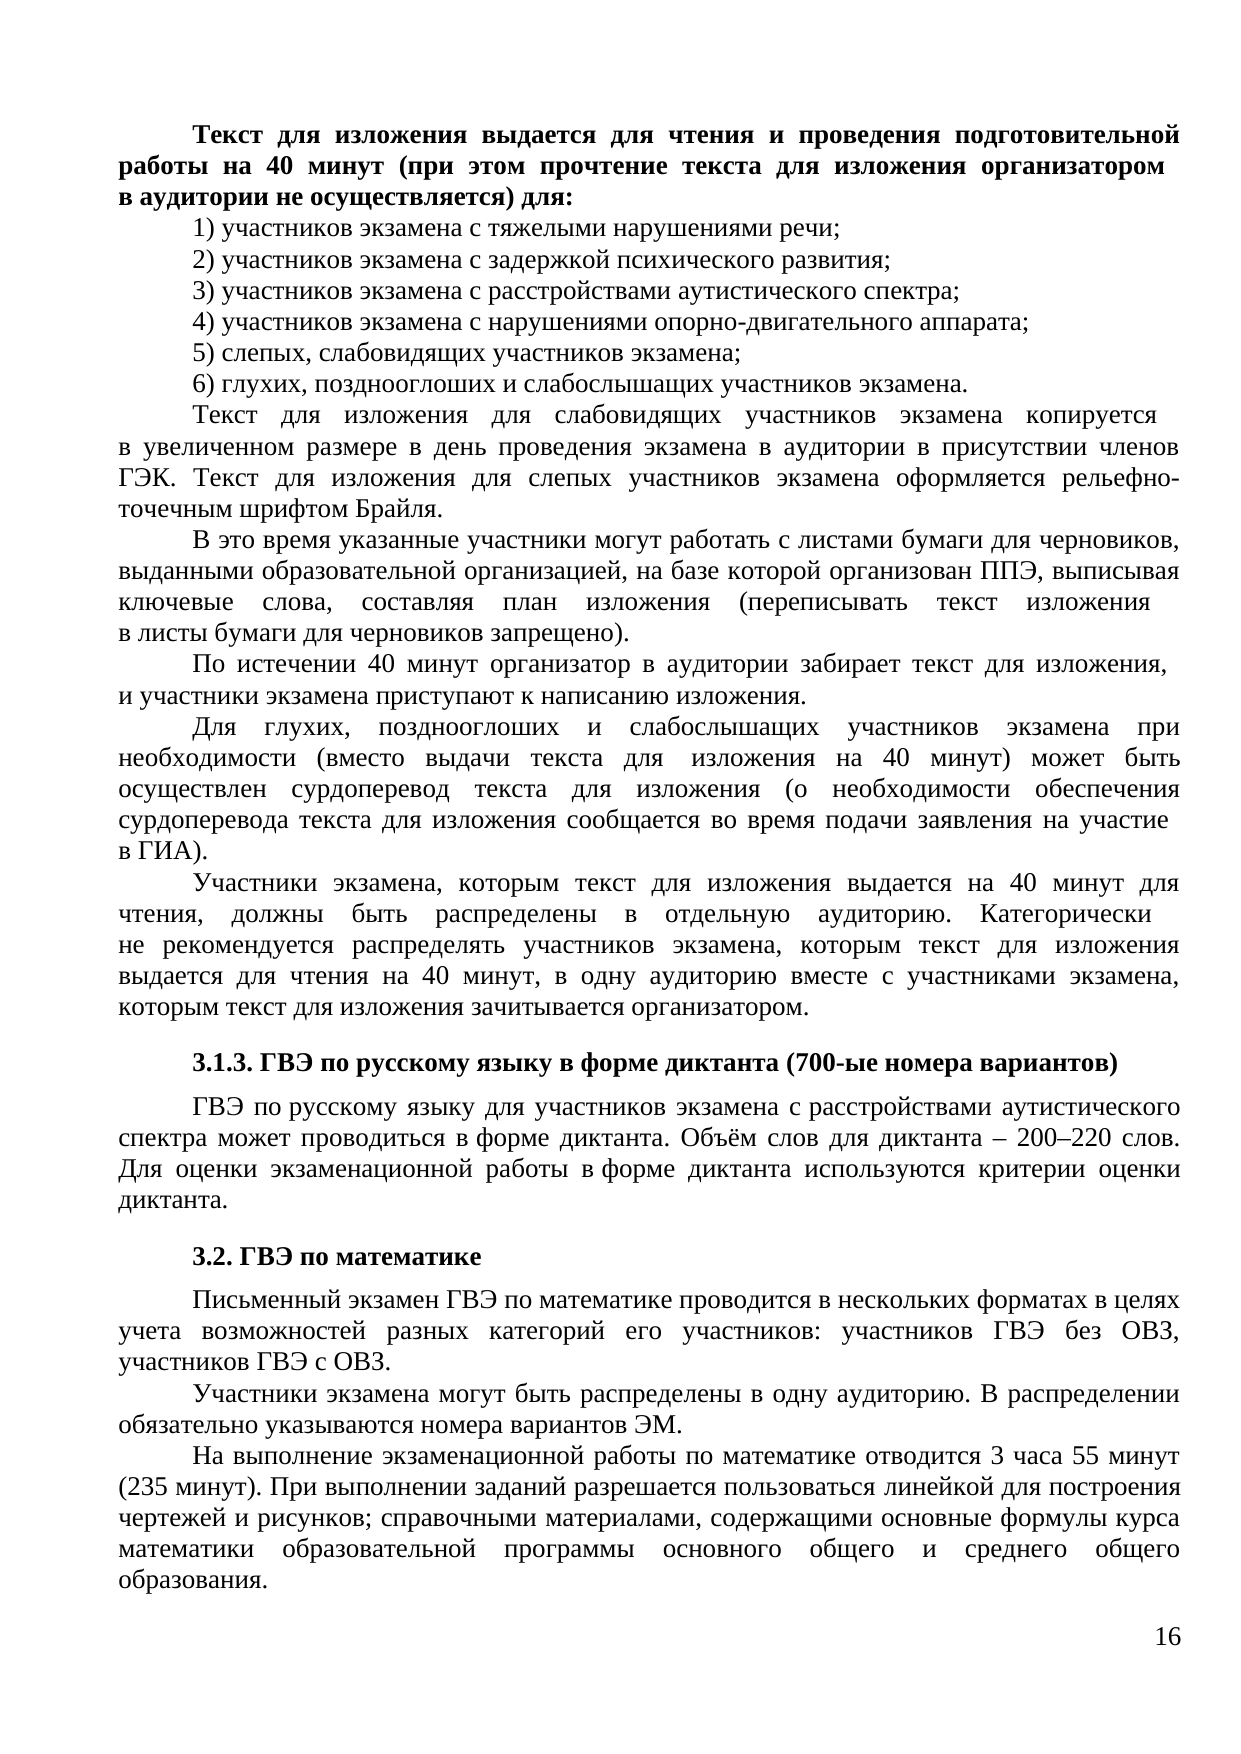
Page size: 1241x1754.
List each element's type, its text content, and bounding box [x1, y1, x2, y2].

text 6) глухих, позднооглоших и слабослышащих участников экзамена. [118, 367, 1181, 398]
text Текст для изложения для слабовидящих участников экзамена копируется в увеличенном размере в день проведения экзамена в аудитории в присутствии членов ГЭК. Текст для изложения для слепых участников экзамена оформляется рельефно-точечным шрифтом Брайля. [118, 398, 1181, 523]
subtitle 3.1.3. ГВЭ по русскому языку в форме диктанта (700-ые номера вариантов) [118, 1046, 1181, 1077]
text Участники экзамена могут быть распределены в одну аудиторию. В распределении обязательно указываются номера вариантов ЭМ. [118, 1377, 1181, 1439]
text Письменный экзамен ГВЭ по математике проводится в нескольких форматах в целях учета возможностей разных категорий его участников: участников ГВЭ без ОВЗ, участников ГВЭ с ОВЗ. [118, 1283, 1181, 1377]
text Для глухих, позднооглоших и слабослышащих участников экзамена при необходимости (вместо выдачи текста для изложения на 40 минут) может быть осуществлен сурдоперевод текста для изложения (о необходимости обеспечения сурдоперевода текста для изложения сообщается во время подачи заявления на участие в ГИА). [118, 710, 1181, 866]
text На выполнение экзаменационной работы по математике отводится 3 часа 55 минут (235 минут). При выполнении заданий разрешается пользоваться линейкой для построения чертежей и рисунков; справочными материалами, содержащими основные формулы курса математики образовательной программы основного общего и среднего общего образования. [118, 1439, 1181, 1595]
text По истечении 40 минут организатор в аудитории забирает текст для изложения, и участники экзамена приступают к написанию изложения. [118, 648, 1181, 710]
text Текст для изложения выдается для чтения и проведения подготовительной работы на 40 минут (при этом прочтение текста для изложения организатором в аудитории не осуществляется) для: [118, 118, 1181, 212]
text 5) слепых, слабовидящих участников экзамена; [118, 336, 1181, 367]
text 2) участников экзамена с задержкой психического развития; [118, 243, 1181, 274]
text 3) участников экзамена с расстройствами аутистического спектра; [118, 274, 1181, 305]
text Участники экзамена, которым текст для изложения выдается на 40 минут для чтения, должны быть распределены в отдельную аудиторию. Категорически не рекомендуется распределять участников экзамена, которым текст для изложения выдается для чтения на 40 минут, в одну аудиторию вместе с участниками экзамена, которым текст для изложения зачитывается организатором. [118, 866, 1181, 1021]
text 1) участников экзамена с тяжелыми нарушениями речи; [118, 212, 1181, 243]
text ГВЭ по русскому языку для участников экзамена с расстройствами аутистического спектра может проводиться в форме диктанта. Объём слов для диктанта – 200–220 слов. Для оценки экзаменационной работы в форме диктанта используются критерии оценки диктанта. [118, 1090, 1181, 1214]
text 4) участников экзамена с нарушениями опорно-двигательного аппарата; [118, 305, 1181, 336]
subtitle 3.2. ГВЭ по математике [118, 1239, 1181, 1271]
